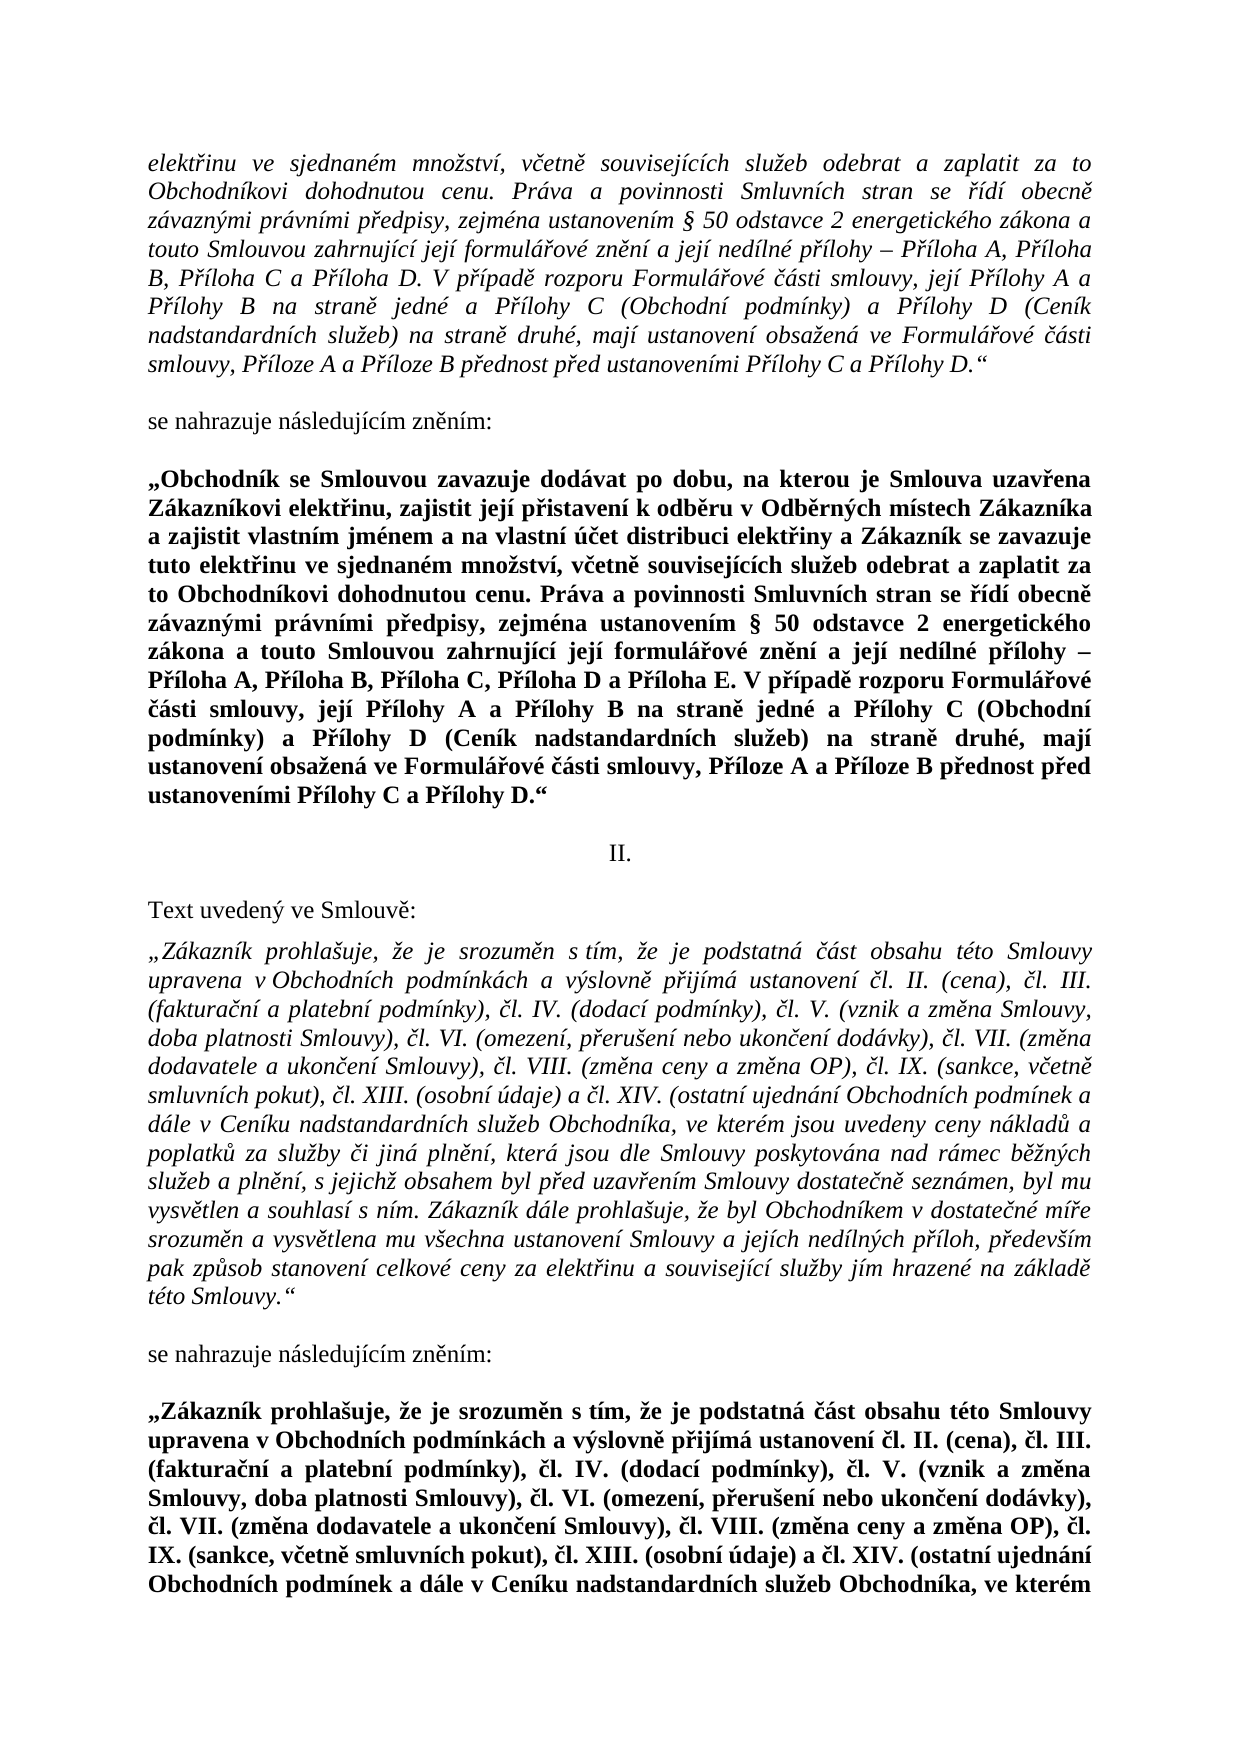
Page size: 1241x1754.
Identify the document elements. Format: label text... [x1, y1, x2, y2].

text se nahrazuje následujícím zněním: [148, 1339, 1093, 1368]
text II. [148, 838, 1093, 866]
text se nahrazuje následujícím zněním: [148, 406, 1093, 435]
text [148, 1396, 1093, 1598]
text „Zákazník prohlašuje, že je srozuměn s tím, že je podstatná část obsahu této Smlouvy upravena v Obchodních podmínkách a výslovně přijímá ustanovení čl. II. (cena), čl. III. (fakturační a platební podmínky), čl. IV. (dodací podmínky), čl. V. (vznik a změna Smlouvy, doba platnosti Smlouvy), čl. VI. (omezení, přerušení nebo ukončení dodávky), čl. VII. (změna dodavatele a ukončení Smlouvy), čl. VIII. (změna ceny a změna OP), čl. IX. (sankce, včetně smluvních pokut), čl. XIII. (osobní údaje) a čl. XIV. (ostatní ujednání Obchodních podmínek a dále v Ceníku nadstandardních služeb Obchodníka, ve kterém jsou uvedeny ceny nákladů a poplatků za služby či jiná plnění, která jsou dle Smlouvy poskytována nad rámec běžných služeb a plnění, s jejichž obsahem byl před uzavřením Smlouvy dostatečně seznámen, byl mu vysvětlen a souhlasí s ním. Zákazník dále prohlašuje, že byl Obchodníkem v dostatečné míře srozuměn a vysvětlena mu všechna ustanovení Smlouvy a jejích nedílných příloh, především pak způsob stanovení celkové ceny za elektřinu a související služby jím hrazené na základě této Smlouvy.“ [148, 936, 1093, 1310]
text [148, 148, 1093, 378]
text Text uvedený ve Smlouvě: [148, 895, 1093, 924]
text „Obchodník se Smlouvou zavazuje dodávat po dobu, na kterou je Smlouva uzavřena Zákazníkovi elektřinu, zajistit její přistavení k odběru v Odběrných místech Zákazníka a zajistit vlastním jménem a na vlastní účet distribuci elektřiny a Zákazník se zavazuje tuto elektřinu ve sjednaném množství, včetně souvisejících služeb odebrat a zaplatit za to Obchodníkovi dohodnutou cenu. Práva a povinnosti Smluvních stran se řídí obecně závaznými právními předpisy, zejména ustanovením § 50 odstavce 2 energetického zákona a touto Smlouvou zahrnující její formulářové znění a její nedílné přílohy – Příloha A, Příloha B, Příloha C, Příloha D a Příloha E. V případě rozporu Formulářové části smlouvy, její Přílohy A a Přílohy B na straně jedné a Přílohy C (Obchodní podmínky) a Přílohy D (Ceník nadstandardních služeb) na straně druhé, mají ustanovení obsažená ve Formulářové části smlouvy, Příloze A a Příloze B přednost před ustanoveními Přílohy C a Přílohy D.“ [148, 464, 1093, 809]
